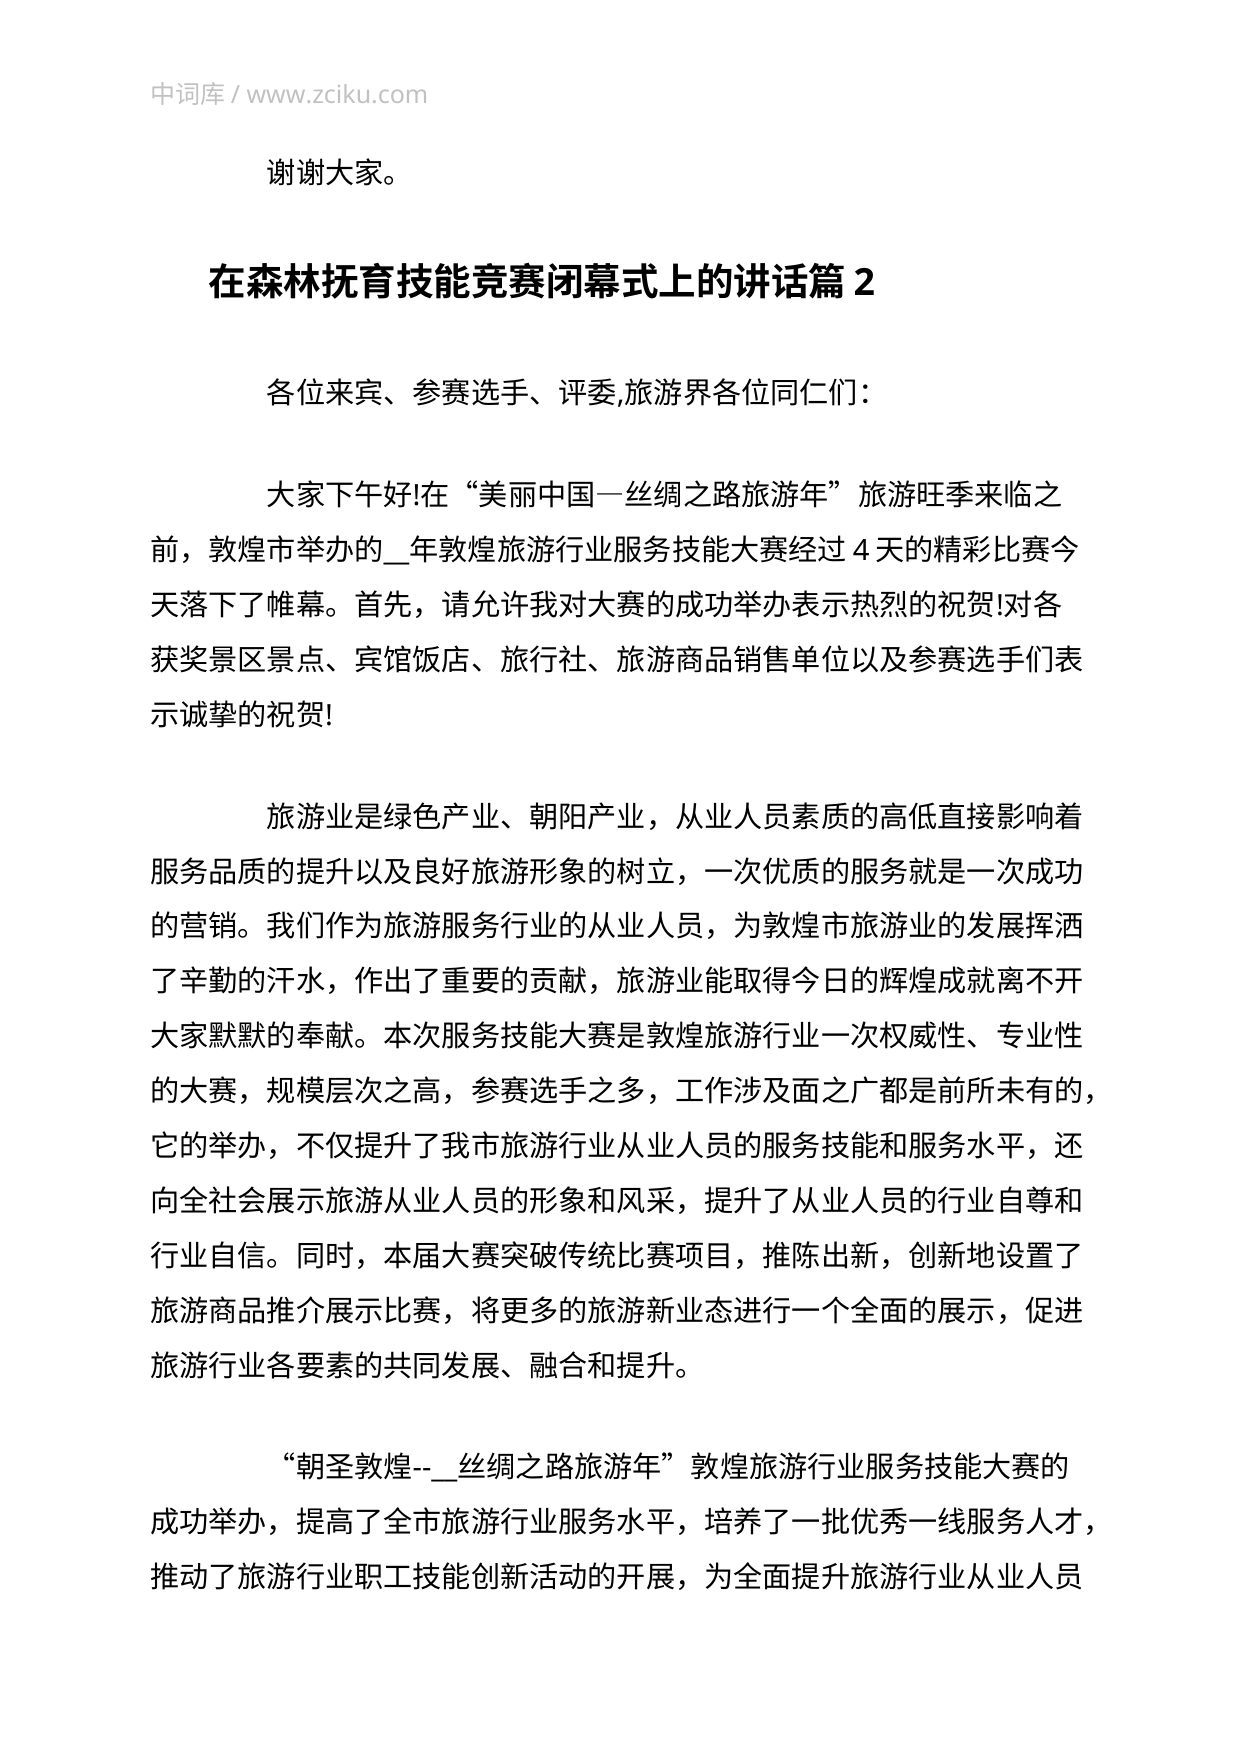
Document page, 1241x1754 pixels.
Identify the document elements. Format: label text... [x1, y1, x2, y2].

text 旅游业是绿色产业、朝阳产业，从业人员素质的高低直接影响着服务品质的提升以及良好旅游形象的树立，一次优质的服务就是一次成功的营销。我们作为旅游服务行业的从业人员，为敦煌市旅游业的发展挥洒了辛勤的汗水，作出了重要的贡献，旅游业能取得今日的辉煌成就离不开大家默默的奉献。本次服务技能大赛是敦煌旅游行业一次权威性、专业性的大赛，规模层次之高，参赛选手之多，工作涉及面之广都是前所未有的，它的举办，不仅提升了我市旅游行业从业人员的服务技能和服务水平，还向全社会展示旅游从业人员的形象和风采，提升了从业人员的行业自尊和行业自信。同时，本届大赛突破传统比赛项目，推陈出新，创新地设置了旅游商品推介展示比赛，将更多的旅游新业态进行一个全面的展示，促进旅游行业各要素的共同发展、融合和提升。 [150, 793, 1090, 1384]
text 谢谢大家。 [150, 150, 1090, 192]
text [150, 1444, 1090, 1596]
text 在森林抚育技能竞赛闭幕式上的讲话篇2 [150, 252, 1090, 306]
text 各位来宾、参赛选手、评委,旅游界各位同仁们： [150, 369, 1090, 412]
text 大家下午好!在“美丽中国—丝绸之路旅游年”旅游旺季来临之前，敦煌市举办的__年敦煌旅游行业服务技能大赛经过4天的精彩比赛今天落下了帷幕。首先，请允许我对大赛的成功举办表示热烈的祝贺!对各获奖景区景点、宾馆饭店、旅行社、旅游商品销售单位以及参赛选手们表示诚挚的祝贺! [150, 471, 1090, 734]
